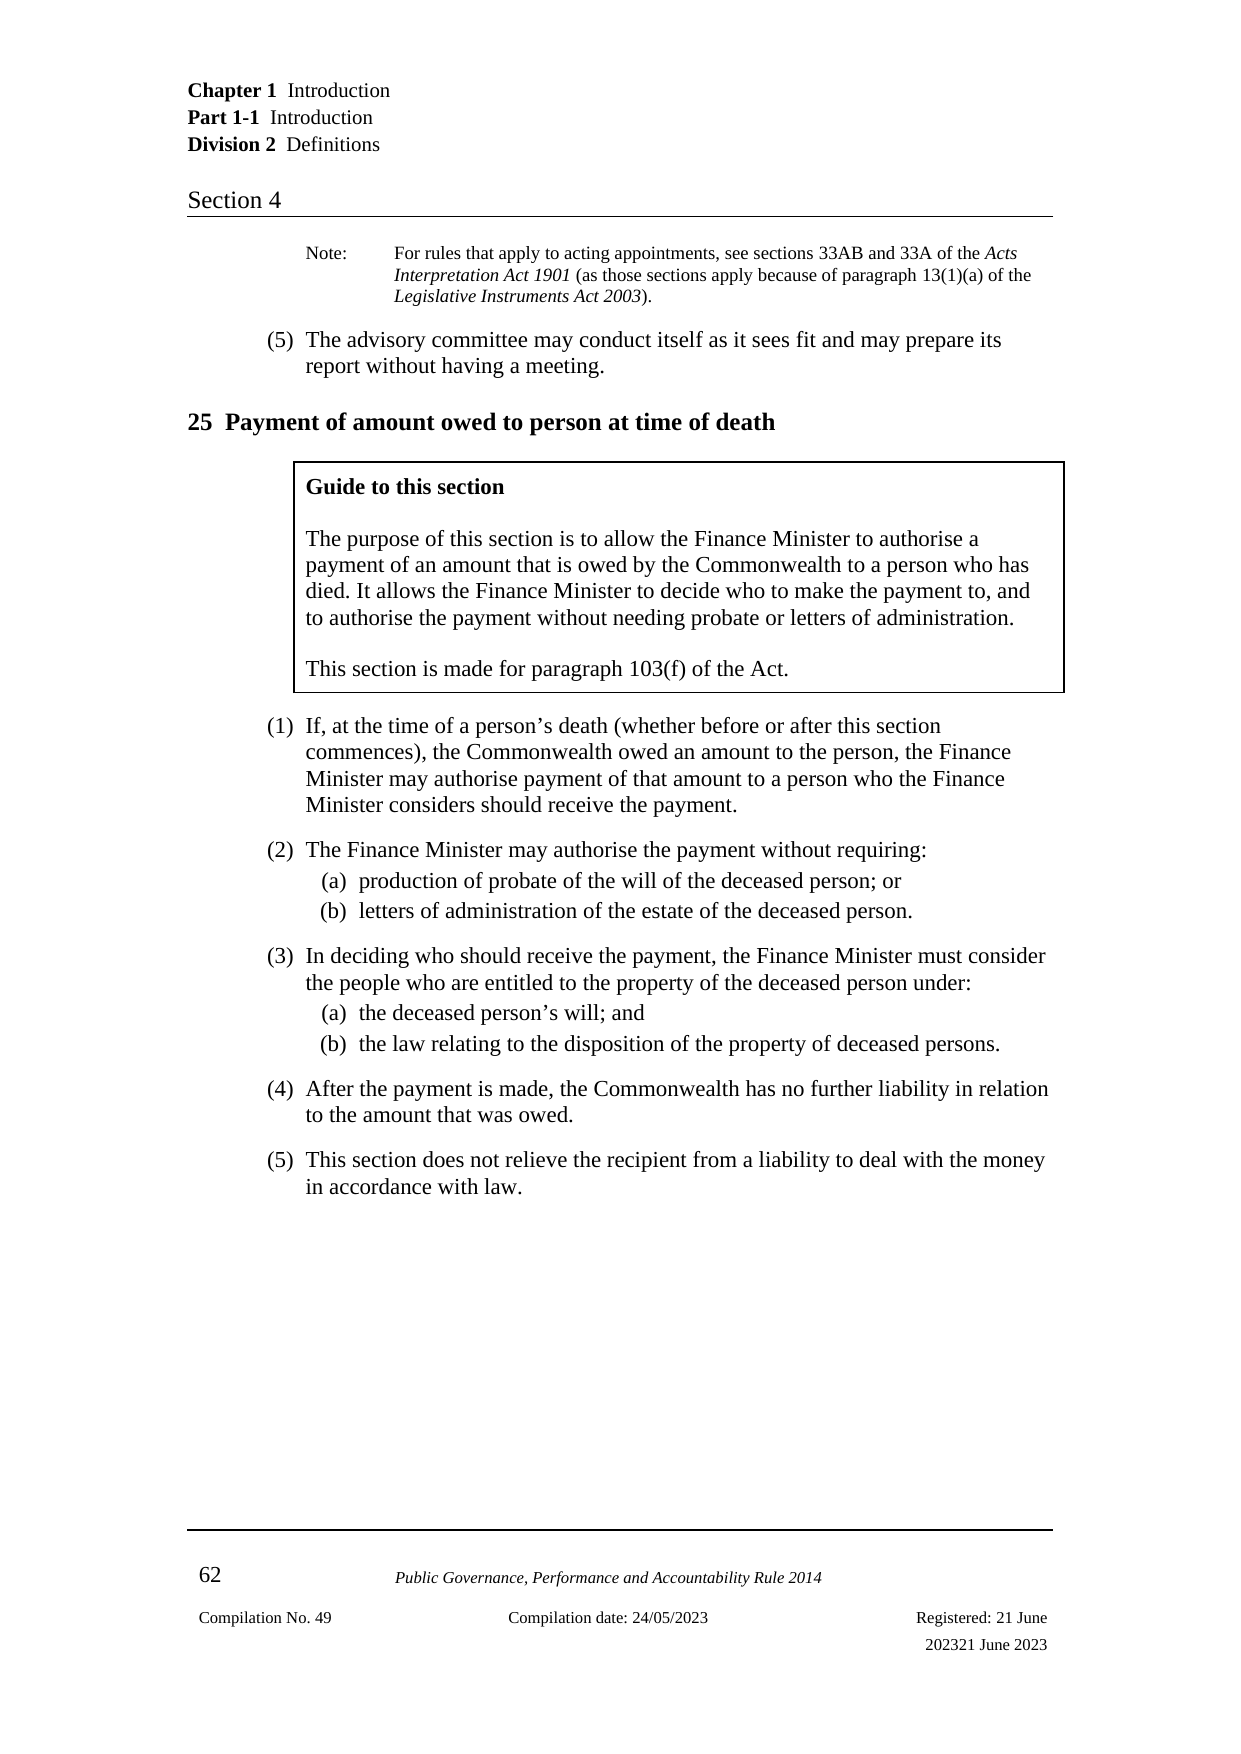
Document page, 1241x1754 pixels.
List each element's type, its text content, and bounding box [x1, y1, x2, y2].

text (a) the deceased person’s will; and [187, 999, 1053, 1026]
text 25 Payment of amount owed to person at time of death [187, 407, 1053, 436]
text (b) the law relating to the disposition of the property of deceased persons. [187, 1030, 1053, 1056]
text (1) If, at the time of a person’s death (whether before or after this section commences), the Commonwealth owed an amount to the person, the Finance Minister may authorise payment of that amount to a person who the Finance Minister considers should receive the payment. [187, 712, 1053, 817]
text (2) The Finance Minister may authorise the payment without requiring: [187, 836, 1053, 863]
text Guide to this section [295, 463, 1063, 499]
text (5) The advisory committee may conduct itself as it sees fit and may prepare its report without having a meeting. [187, 326, 1053, 378]
text The purpose of this section is to allow the Finance Minister to authorise a payment of an amount that is owed by the Commonwealth to a person who has died. It allows the Finance Minister to decide who to make the payment to, and to authorise the payment without needing probate or letters of administration. [295, 513, 1063, 630]
text This section is made for paragraph 103(f) of the Act. [295, 643, 1063, 692]
text (b) letters of administration of the estate of the deceased person. [187, 897, 1053, 924]
text (5) This section does not relieve the recipient from a liability to deal with the money in accordance with law. [187, 1146, 1053, 1199]
text (3) In deciding who should receive the payment, the Finance Minister must consider the people who are entitled to the property of the deceased person under: [187, 942, 1053, 995]
text (a) production of probate of the will of the deceased person; or [187, 867, 1053, 893]
text Note: For rules that apply to acting appointments, see sections 33AB and 33A of the Acts Interpretation Act 1901 (as those sections apply because of paragraph 13(1)(a) of the Legislative Instruments Act 2003). [305, 242, 1053, 307]
text (4) After the payment is made, the Commonwealth has no further liability in relation to the amount that was owed. [187, 1075, 1053, 1128]
